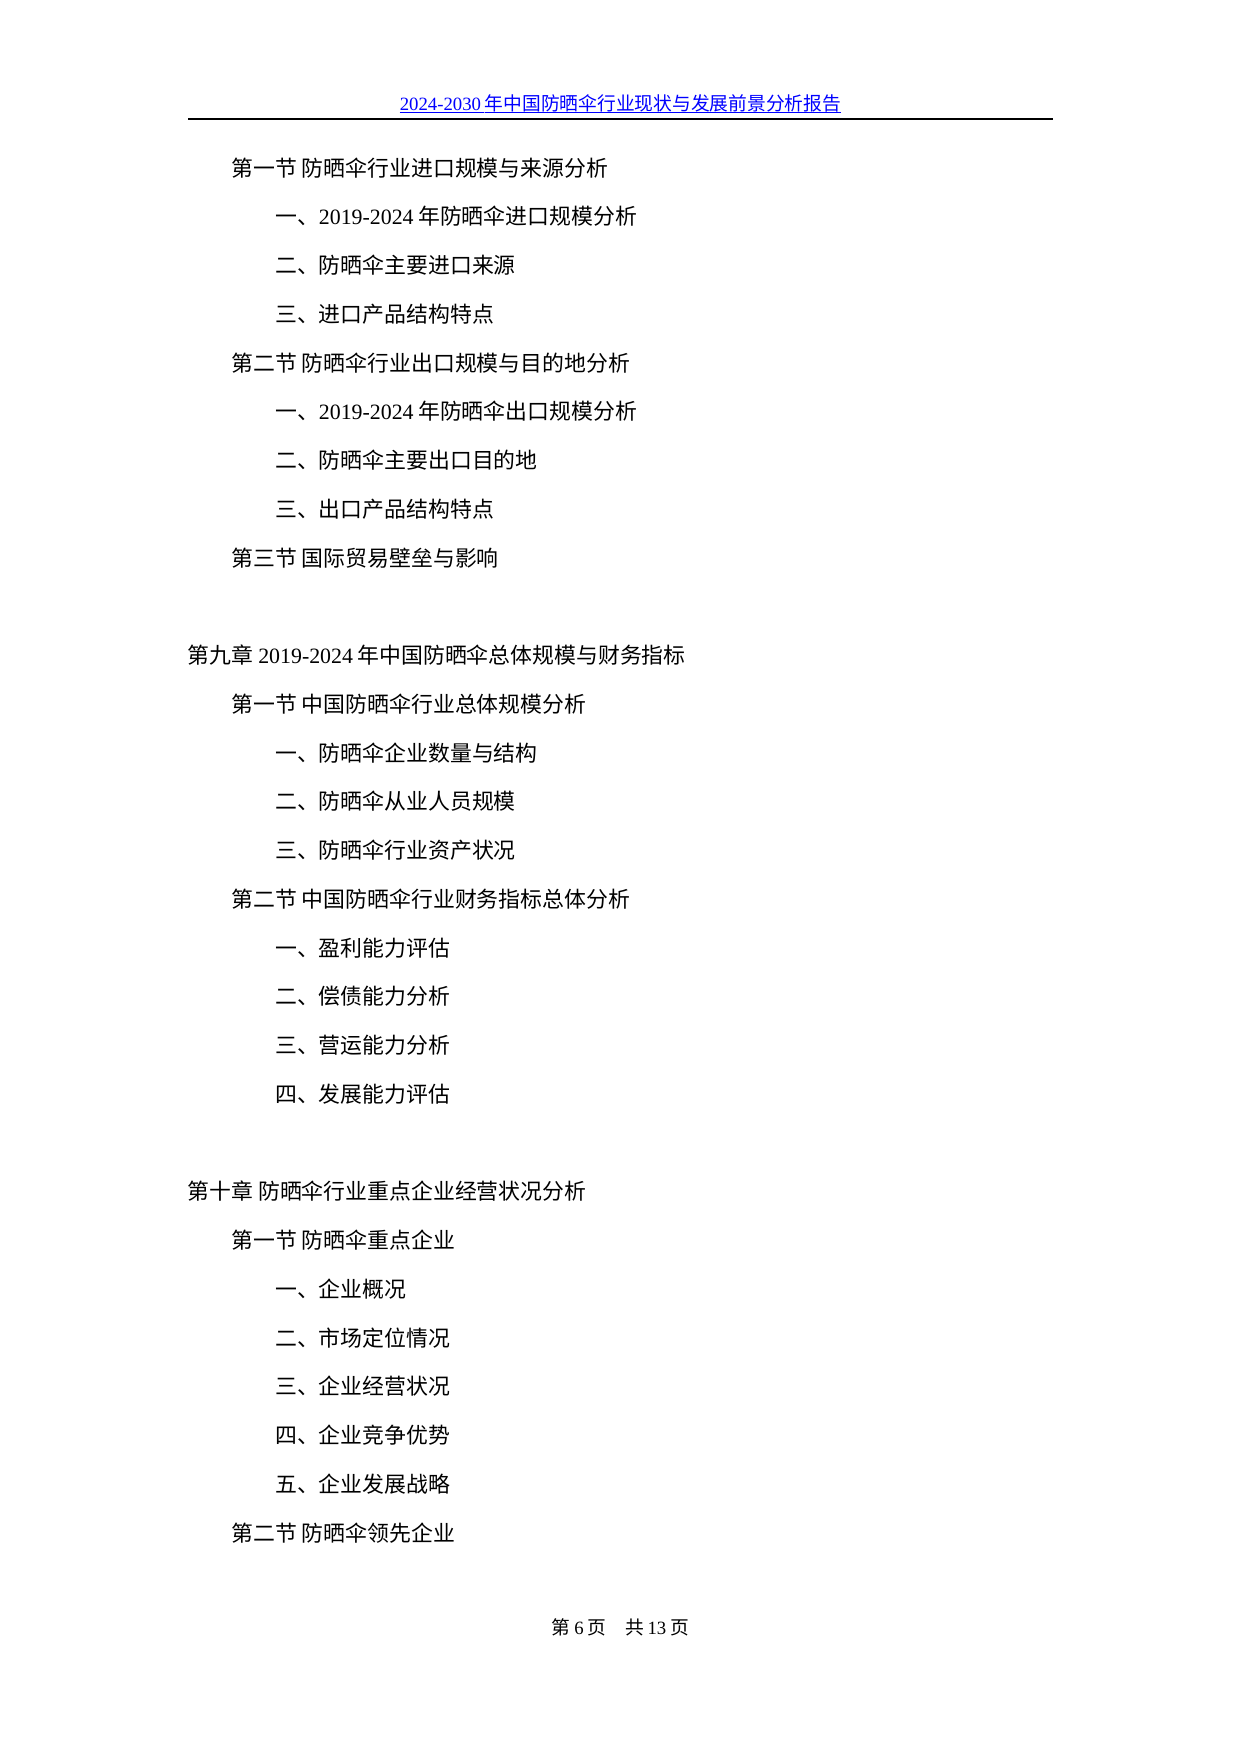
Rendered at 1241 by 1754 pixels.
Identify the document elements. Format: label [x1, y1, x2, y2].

text [187, 150, 1053, 1548]
